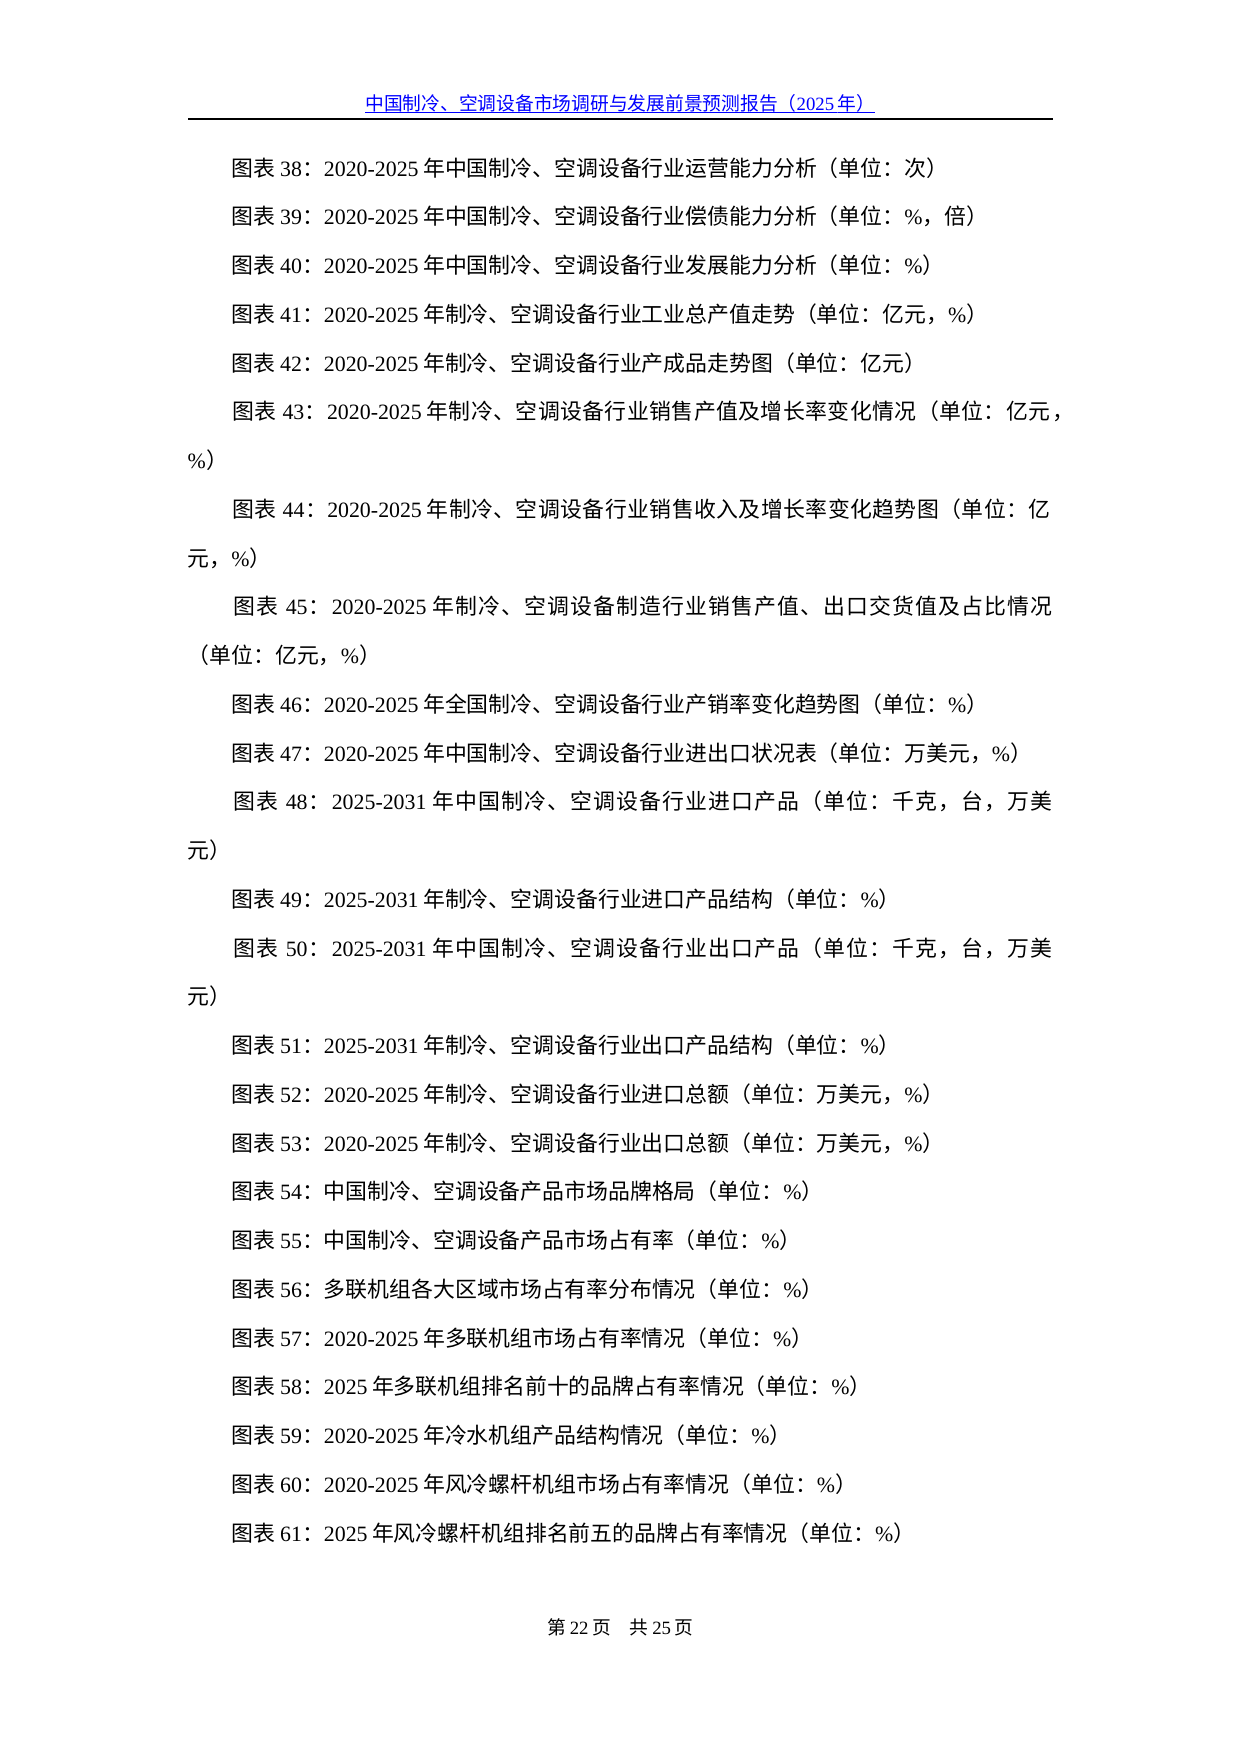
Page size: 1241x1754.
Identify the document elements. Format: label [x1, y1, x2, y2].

text [187, 150, 1053, 1548]
